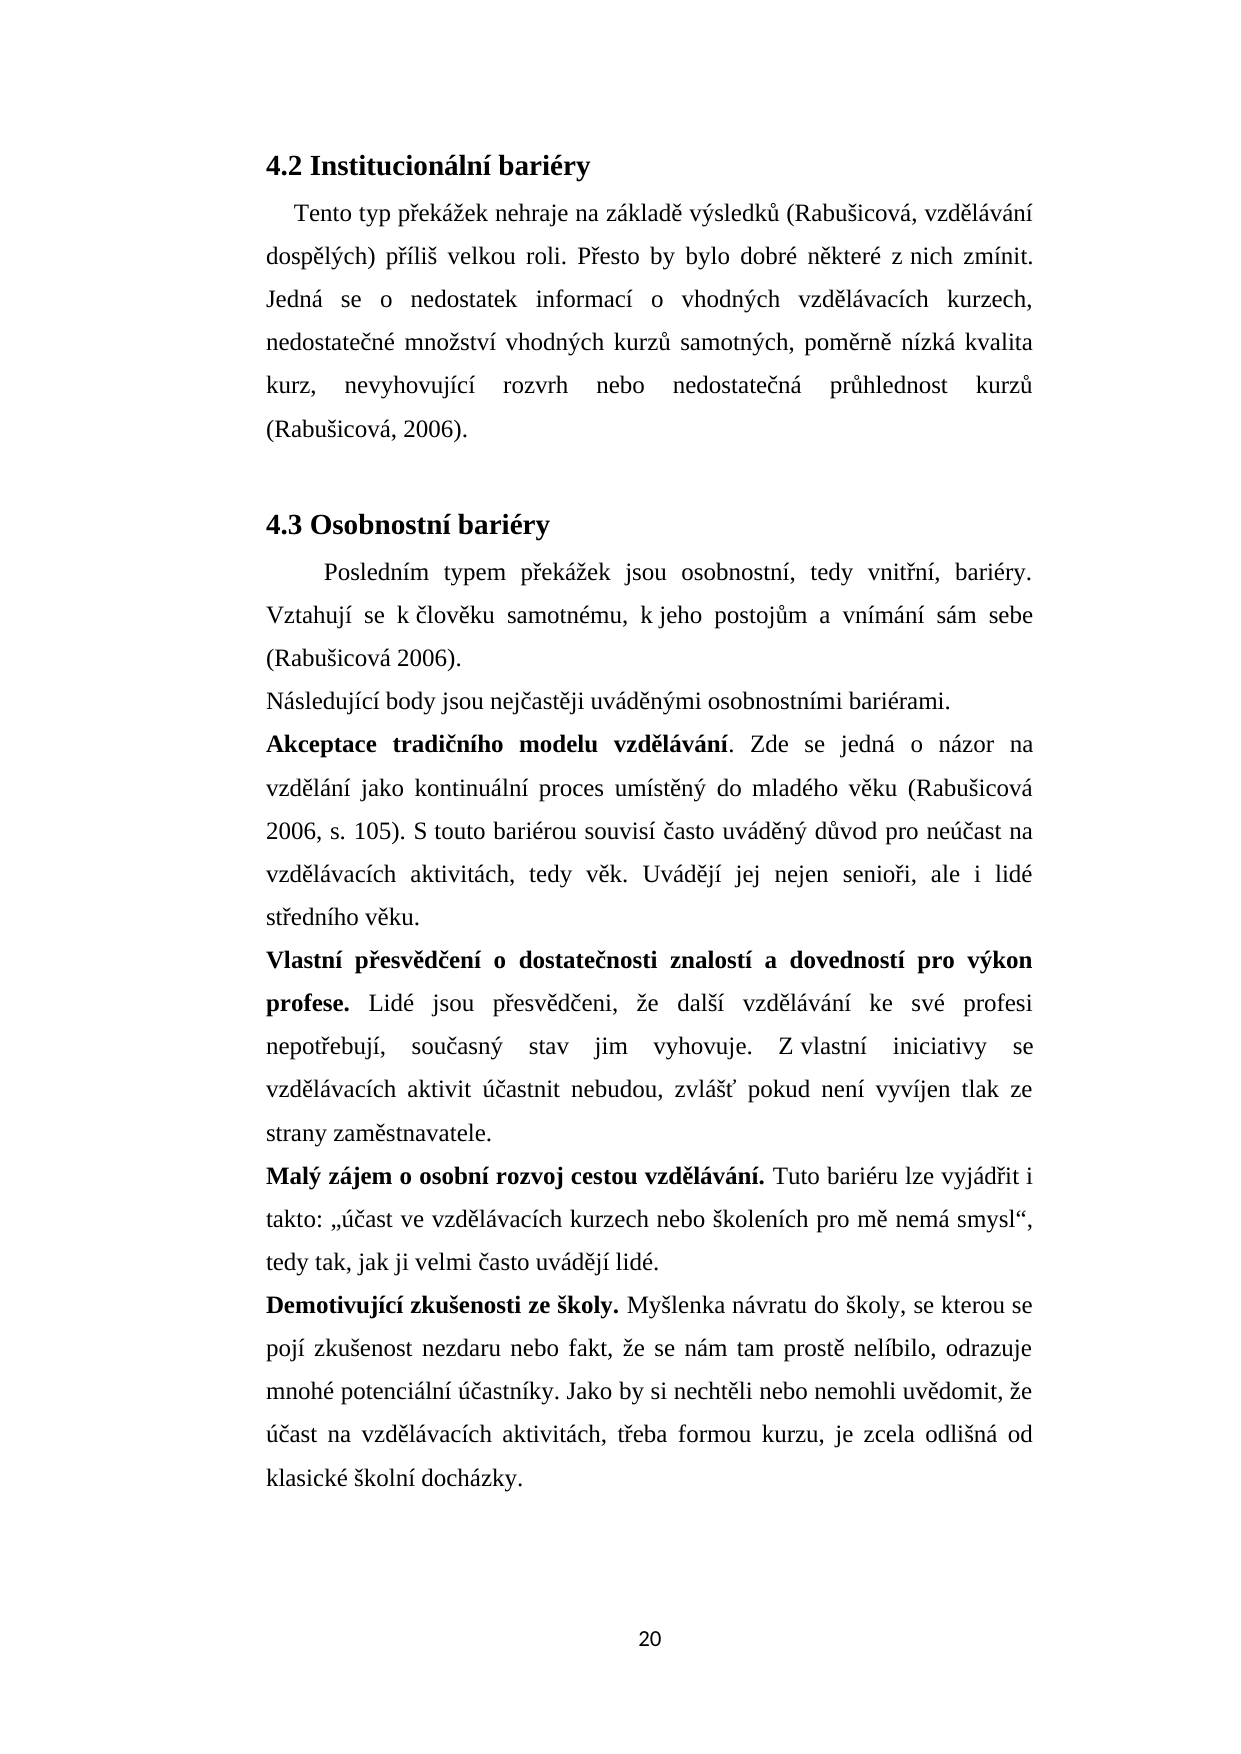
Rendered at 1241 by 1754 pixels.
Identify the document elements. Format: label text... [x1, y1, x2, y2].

text Následující body jsou nejčastěji uváděnými osobnostními bariérami. [266, 686, 1033, 715]
text Tento typ překážek nehraje na základě výsledků (Rabušicová, vzdělávání dospělých) příliš velkou roli. Přesto by bylo dobré některé z nich zmínit. Jedná se o nedostatek informací o vhodných vzdělávacích kurzech, nedostatečné množství vhodných kurzů samotných, poměrně nízká kvalita kurz, nevyhovující rozvrh nebo nedostatečná průhlednost kurzů (Rabušicová, 2006). [266, 198, 1033, 442]
text Vlastní přesvědčení o dostatečnosti znalostí a dovedností pro výkon profese. Lidé jsou přesvědčeni, že další vzdělávání ke své profesi nepotřebují, současný stav jim vyhovuje. Z vlastní iniciativy se vzdělávacích aktivit účastnit nebudou, zvlášť pokud není vyvíjen tlak ze strany zaměstnavatele. [266, 945, 1033, 1146]
text Demotivující zkušenosti ze školy. Myšlenka návratu do školy, se kterou se pojí zkušenost nezdaru nebo fakt, že se nám tam prostě nelíbilo, odrazuje mnohé potenciální účastníky. Jako by si nechtěli nebo nemohli uvědomit, že účast na vzdělávacích aktivitách, třeba formou kurzu, je zcela odlišná od klasické školní docházky. [266, 1290, 1033, 1491]
text Malý zájem o osobní rozvoj cestou vzdělávání. Tuto bariéru lze vyjádřit i takto: „účast ve vzdělávacích kurzech nebo školeních pro mě nemá smysl“, tedy tak, jak ji velmi často uvádějí lidé. [266, 1161, 1033, 1276]
subtitle 4.2 Institucionální bariéry [266, 148, 1033, 181]
subtitle 4.3 Osobnostní bariéry [266, 507, 1033, 540]
text Akceptace tradičního modelu vzdělávání. Zde se jedná o názor na vzdělání jako kontinuální proces umístěný do mladého věku (Rabušicová 2006, s. 105). S touto bariérou souvisí často uváděný důvod pro neúčast na vzdělávacích aktivitách, tedy věk. Uvádějí jej nejen senioři, ale i lidé středního věku. [266, 729, 1033, 931]
text Posledním typem překážek jsou osobnostní, tedy vnitřní, bariéry. Vztahují se k člověku samotnému, k jeho postojům a vnímání sám sebe (Rabušicová 2006). [266, 557, 1033, 672]
